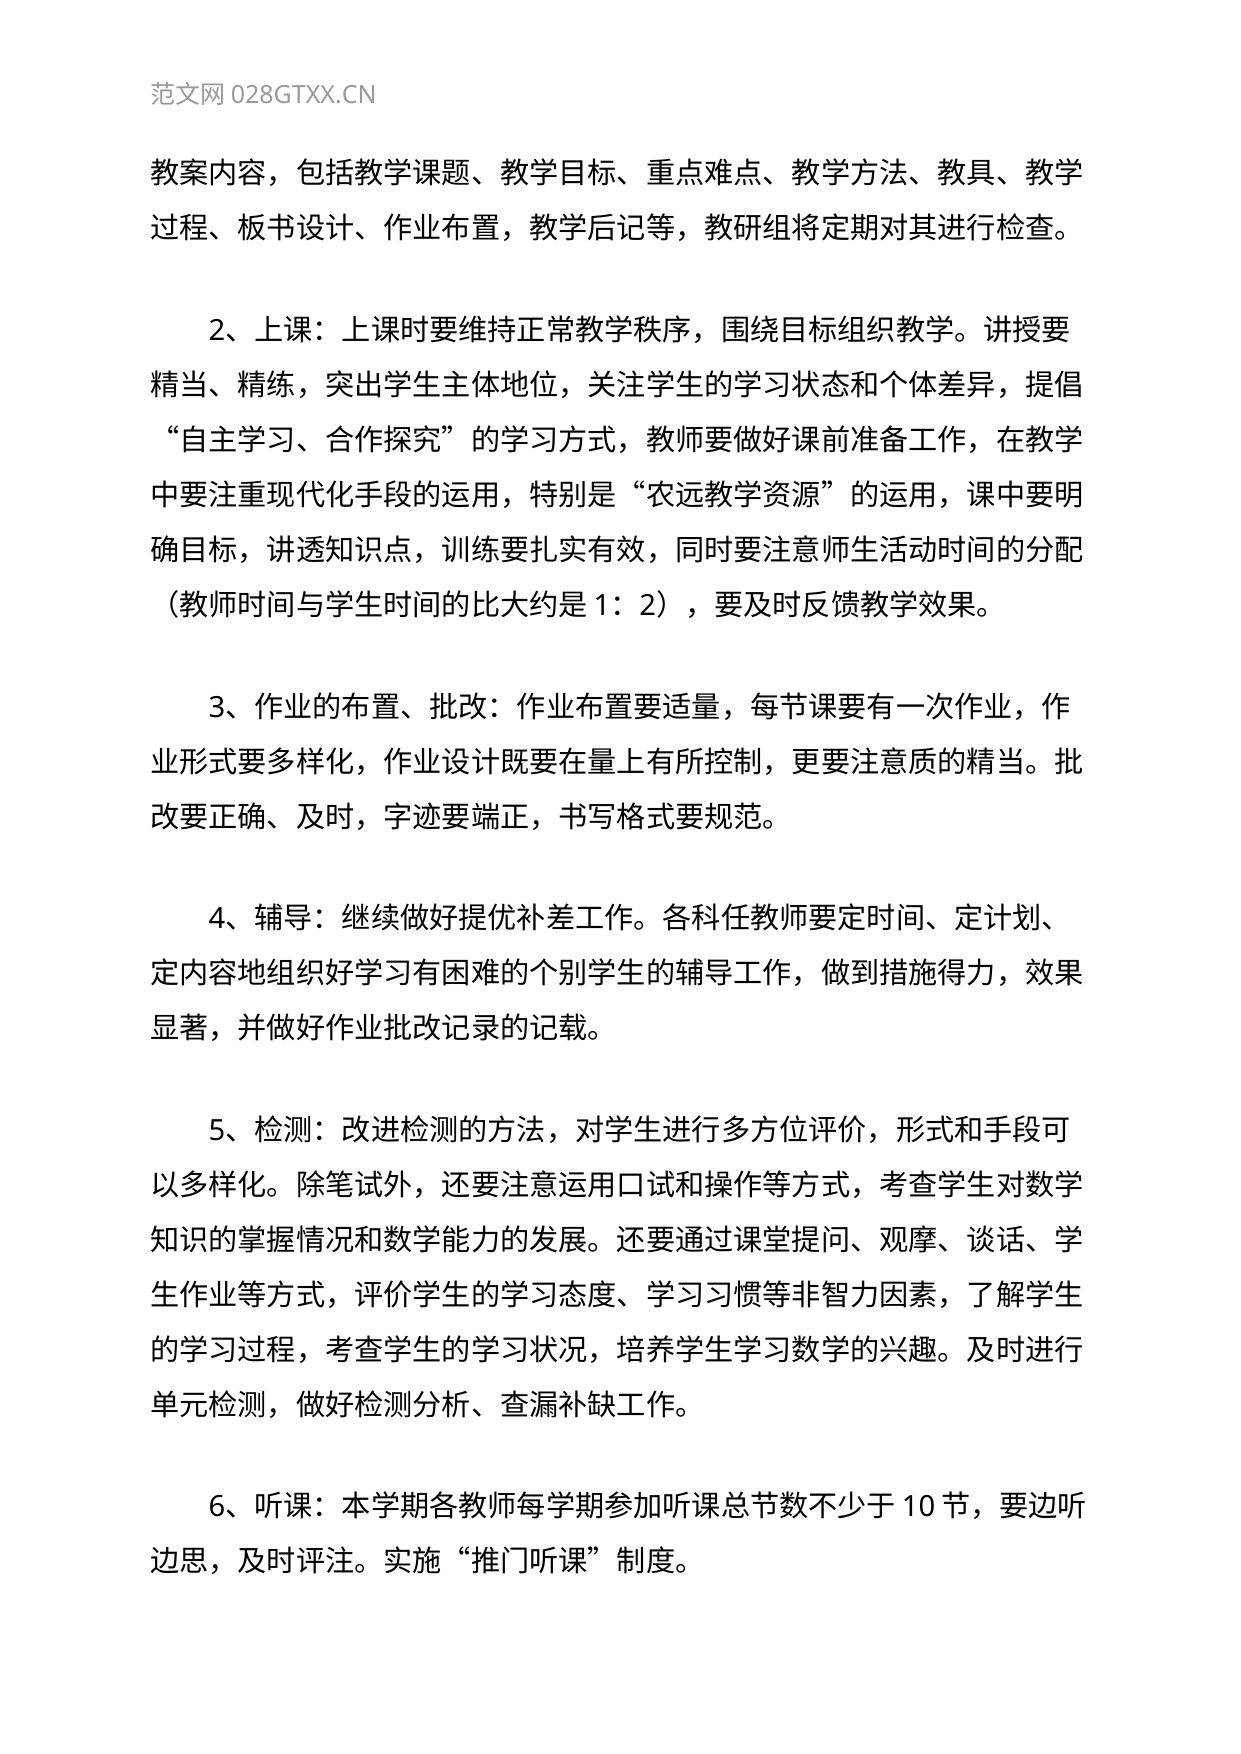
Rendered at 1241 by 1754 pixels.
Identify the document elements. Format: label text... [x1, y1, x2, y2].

text 5、检测：改进检测的方法，对学生进行多方位评价，形式和手段可以多样化。除笔试外，还要注意运用口试和操作等方式，考查学生对数学知识的掌握情况和数学能力的发展。还要通过课堂提问、观摩、谈话、学生作业等方式，评价学生的学习态度、学习习惯等非智力因素，了解学生的学习过程，考查学生的学习状况，培养学生学习数学的兴趣。及时进行单元检测，做好检测分析、查漏补缺工作。 [150, 1107, 1090, 1423]
text 3、作业的布置、批改：作业布置要适量，每节课要有一次作业，作业形式要多样化，作业设计既要在量上有所控制，更要注意质的精当。批改要正确、及时，字迹要端正，书写格式要规范。 [150, 683, 1090, 835]
text 6、听课：本学期各教师每学期参加听课总节数不少于10节，要边听边思，及时评注。实施“推门听课”制度。 [150, 1483, 1090, 1580]
text 2、上课：上课时要维持正常教学秩序，围绕目标组织教学。讲授要精当、精练，突出学生主体地位，关注学生的学习状态和个体差异，提倡“自主学习、合作探究”的学习方式，教师要做好课前准备工作，在教学中要注重现代化手段的运用，特别是“农远教学资源”的运用，课中要明确目标，讲透知识点，训练要扎实有效，同时要注意师生活动时间的分配（教师时间与学生时间的比大约是1：2），要及时反馈教学效果。 [150, 307, 1090, 624]
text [150, 150, 1090, 247]
text 4、辅导：继续做好提优补差工作。各科任教师要定时间、定计划、定内容地组织好学习有困难的个别学生的辅导工作，做到措施得力，效果显著，并做好作业批改记录的记载。 [150, 895, 1090, 1047]
